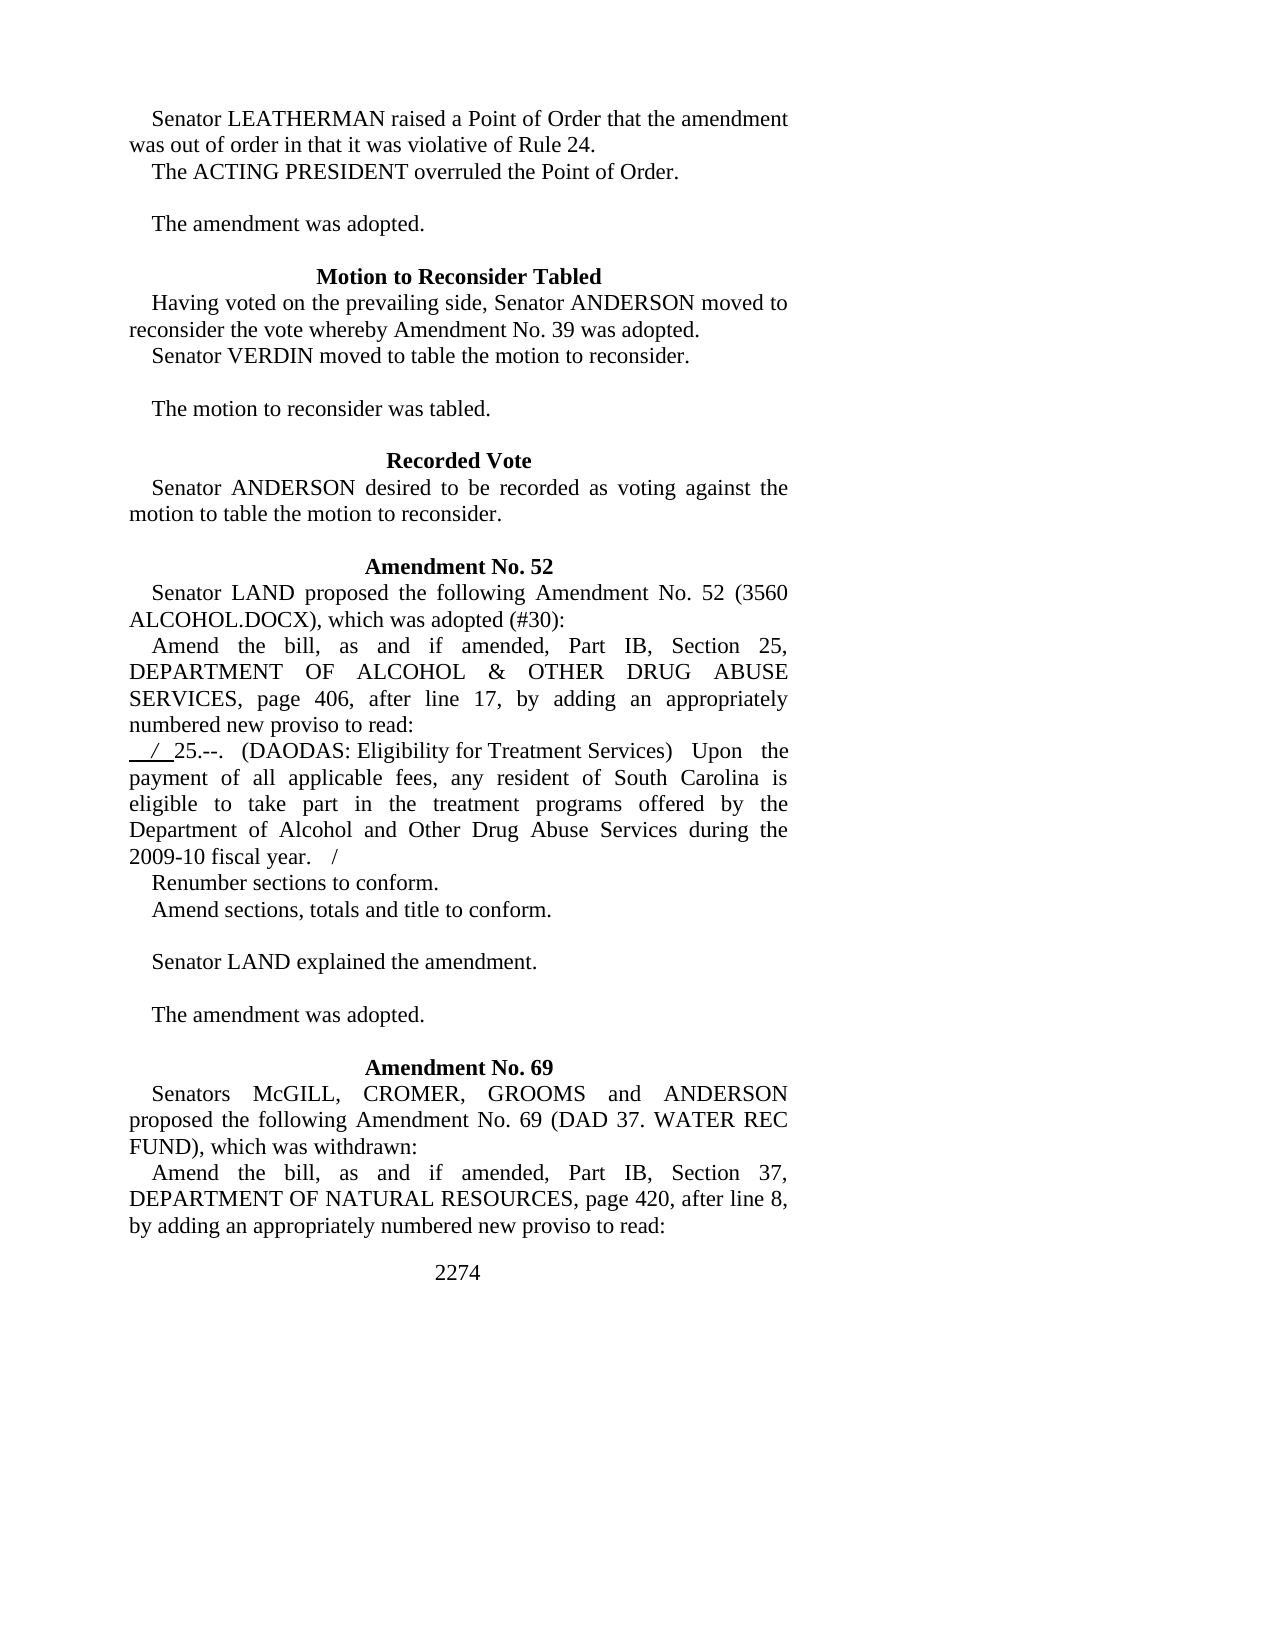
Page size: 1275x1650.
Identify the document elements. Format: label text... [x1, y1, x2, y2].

text Motion to Reconsider Tabled [129, 263, 789, 289]
text The amendment was adopted. [129, 1001, 789, 1027]
text Amendment No. 69 [129, 1054, 789, 1080]
text Recorded Vote [129, 448, 789, 474]
text Senator LAND explained the amendment. [129, 948, 789, 975]
text Amend sections, totals and title to conform. [129, 896, 789, 922]
text Amend the bill, as and if amended, Part IB, Section 25, DEPARTMENT OF ALCOHOL & OTHER DRUG ABUSE SERVICES, page 406, after line 17, by adding an appropriately numbered new proviso to read: [129, 632, 789, 737]
text / 25.--. (DAODAS: Eligibility for Treatment Services) Upon the payment of all applicable fees, any resident of South Carolina is eligible to take part in the treatment programs offered by the Department of Alcohol and Other Drug Abuse Services during the 2009-10 fiscal year. / [129, 737, 789, 869]
text The motion to reconsider was tabled. [129, 395, 789, 421]
text The amendment was adopted. [129, 210, 789, 237]
text Senator LAND proposed the following Amendment No. 52 (3560 ALCOHOL.DOCX), which was adopted (#30): [129, 579, 789, 632]
text Having voted on the prevailing side, Senator ANDERSON moved to reconsider the vote whereby Amendment No. 39 was adopted. [129, 289, 789, 342]
text The ACTING PRESIDENT overruled the Point of Order. [129, 158, 789, 184]
text Renumber sections to conform. [129, 869, 789, 896]
text Senator ANDERSON desired to be recorded as voting against the motion to table the motion to reconsider. [129, 474, 789, 527]
text Senators McGILL, CROMER, GROOMS and ANDERSON proposed the following Amendment No. 69 (DAD 37. WATER REC FUND), which was withdrawn: [129, 1080, 789, 1159]
text Senator VERDIN moved to table the motion to reconsider. [129, 342, 789, 368]
text Amendment No. 52 [129, 553, 789, 579]
text Amend the bill, as and if amended, Part IB, Section 37, DEPARTMENT OF NATURAL RESOURCES, page 420, after line 8, by adding an appropriately numbered new proviso to read: [129, 1159, 789, 1238]
text Senator LEATHERMAN raised a Point of Order that the amendment was out of order in that it was violative of Rule 24. [129, 105, 789, 158]
